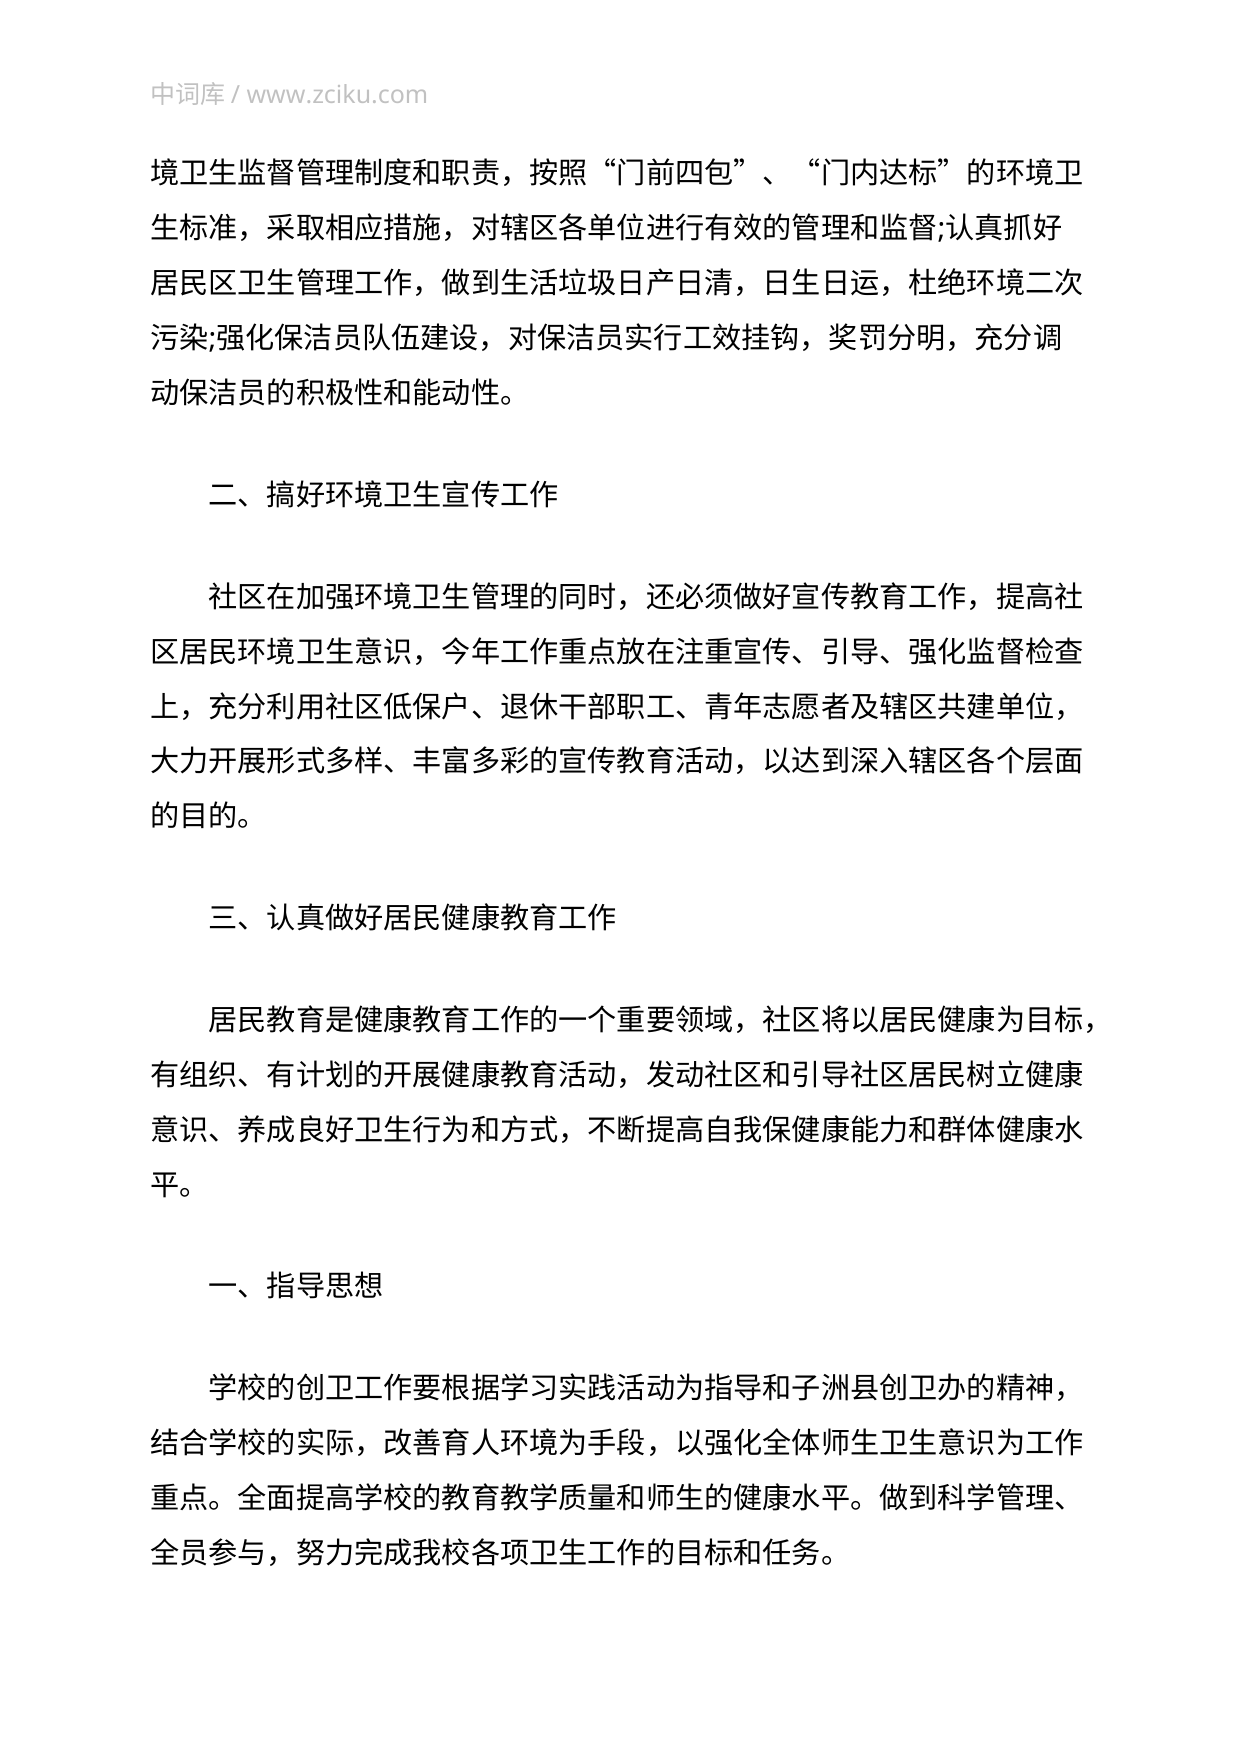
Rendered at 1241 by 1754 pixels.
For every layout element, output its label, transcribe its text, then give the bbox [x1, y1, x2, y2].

text 居民教育是健康教育工作的一个重要领域，社区将以居民健康为目标，有组织、有计划的开展健康教育活动，发动社区和引导社区居民树立健康意识、养成良好卫生行为和方式，不断提高自我保健康能力和群体健康水平。 [150, 996, 1090, 1203]
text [150, 150, 1090, 412]
text 社区在加强环境卫生管理的同时，还必须做好宣传教育工作，提高社区居民环境卫生意识，今年工作重点放在注重宣传、引导、强化监督检查上，充分利用社区低保户、退休干部职工、青年志愿者及辖区共建单位，大力开展形式多样、丰富多彩的宣传教育活动，以达到深入辖区各个层面的目的。 [150, 573, 1090, 835]
text 三、认真做好居民健康教育工作 [150, 895, 1090, 937]
text 学校的创卫工作要根据学习实践活动为指导和子洲县创卫办的精神，结合学校的实际，改善育人环境为手段，以强化全体师生卫生意识为工作重点。全面提高学校的教育教学质量和师生的健康水平。做到科学管理、全员参与，努力完成我校各项卫生工作的目标和任务。 [150, 1365, 1090, 1572]
text 一、指导思想 [150, 1263, 1090, 1305]
text 二、搞好环境卫生宣传工作 [150, 472, 1090, 514]
